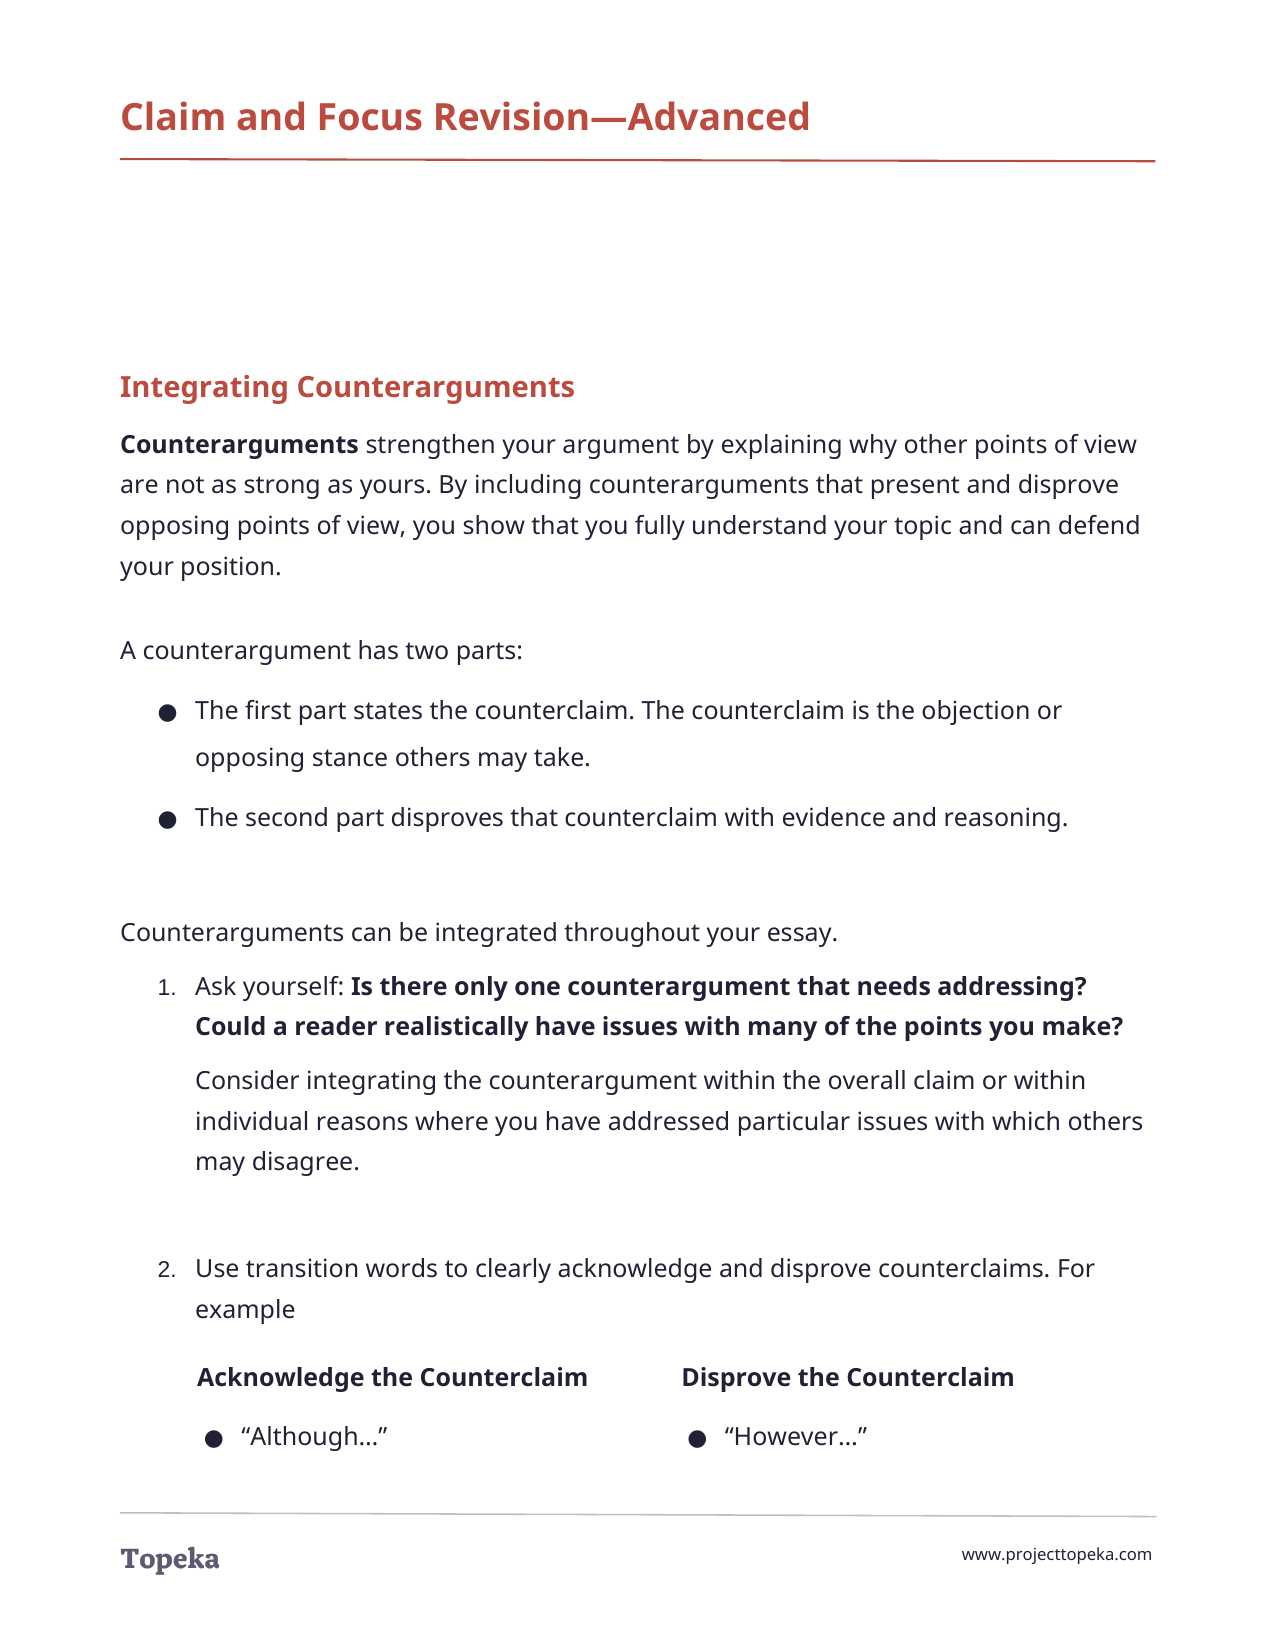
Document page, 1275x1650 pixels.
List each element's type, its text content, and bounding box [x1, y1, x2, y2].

text Integrating Counterarguments [120, 366, 1155, 406]
text Consider integrating the counterargument within the overall claim or within individual reasons where you have addressed particular issues with which others may disagree. [195, 1062, 1155, 1178]
list The first part states the counterclaim. The counterclaim is the objection or opposing stance others may take. [157, 686, 1155, 773]
list Ask yourself: Is there only one counterargument that needs addressing? Could a reader realistically have issues with many of the points you make? [157, 968, 1155, 1043]
text Counterarguments can be integrated throughout your essay. [120, 915, 1155, 949]
text A counterargument has two parts: [120, 632, 1155, 666]
list Use transition words to clearly acknowledge and disprove counterclaims. For example [157, 1251, 1155, 1326]
list The second part disproves that counterclaim with evidence and reasoning. [157, 793, 1155, 840]
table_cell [670, 1411, 1154, 1476]
picture [120, 1546, 220, 1575]
text Counterarguments strengthen your argument by explaining why other points of view are not as strong as yours. By including counterarguments that present and disprove opposing points of view, you show that you fully understand your topic and can defend your position. [120, 426, 1155, 583]
table_header Acknowledge the Counterclaim [186, 1345, 670, 1411]
table_header Disprove the Counterclaim [670, 1345, 1154, 1411]
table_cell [186, 1411, 670, 1476]
